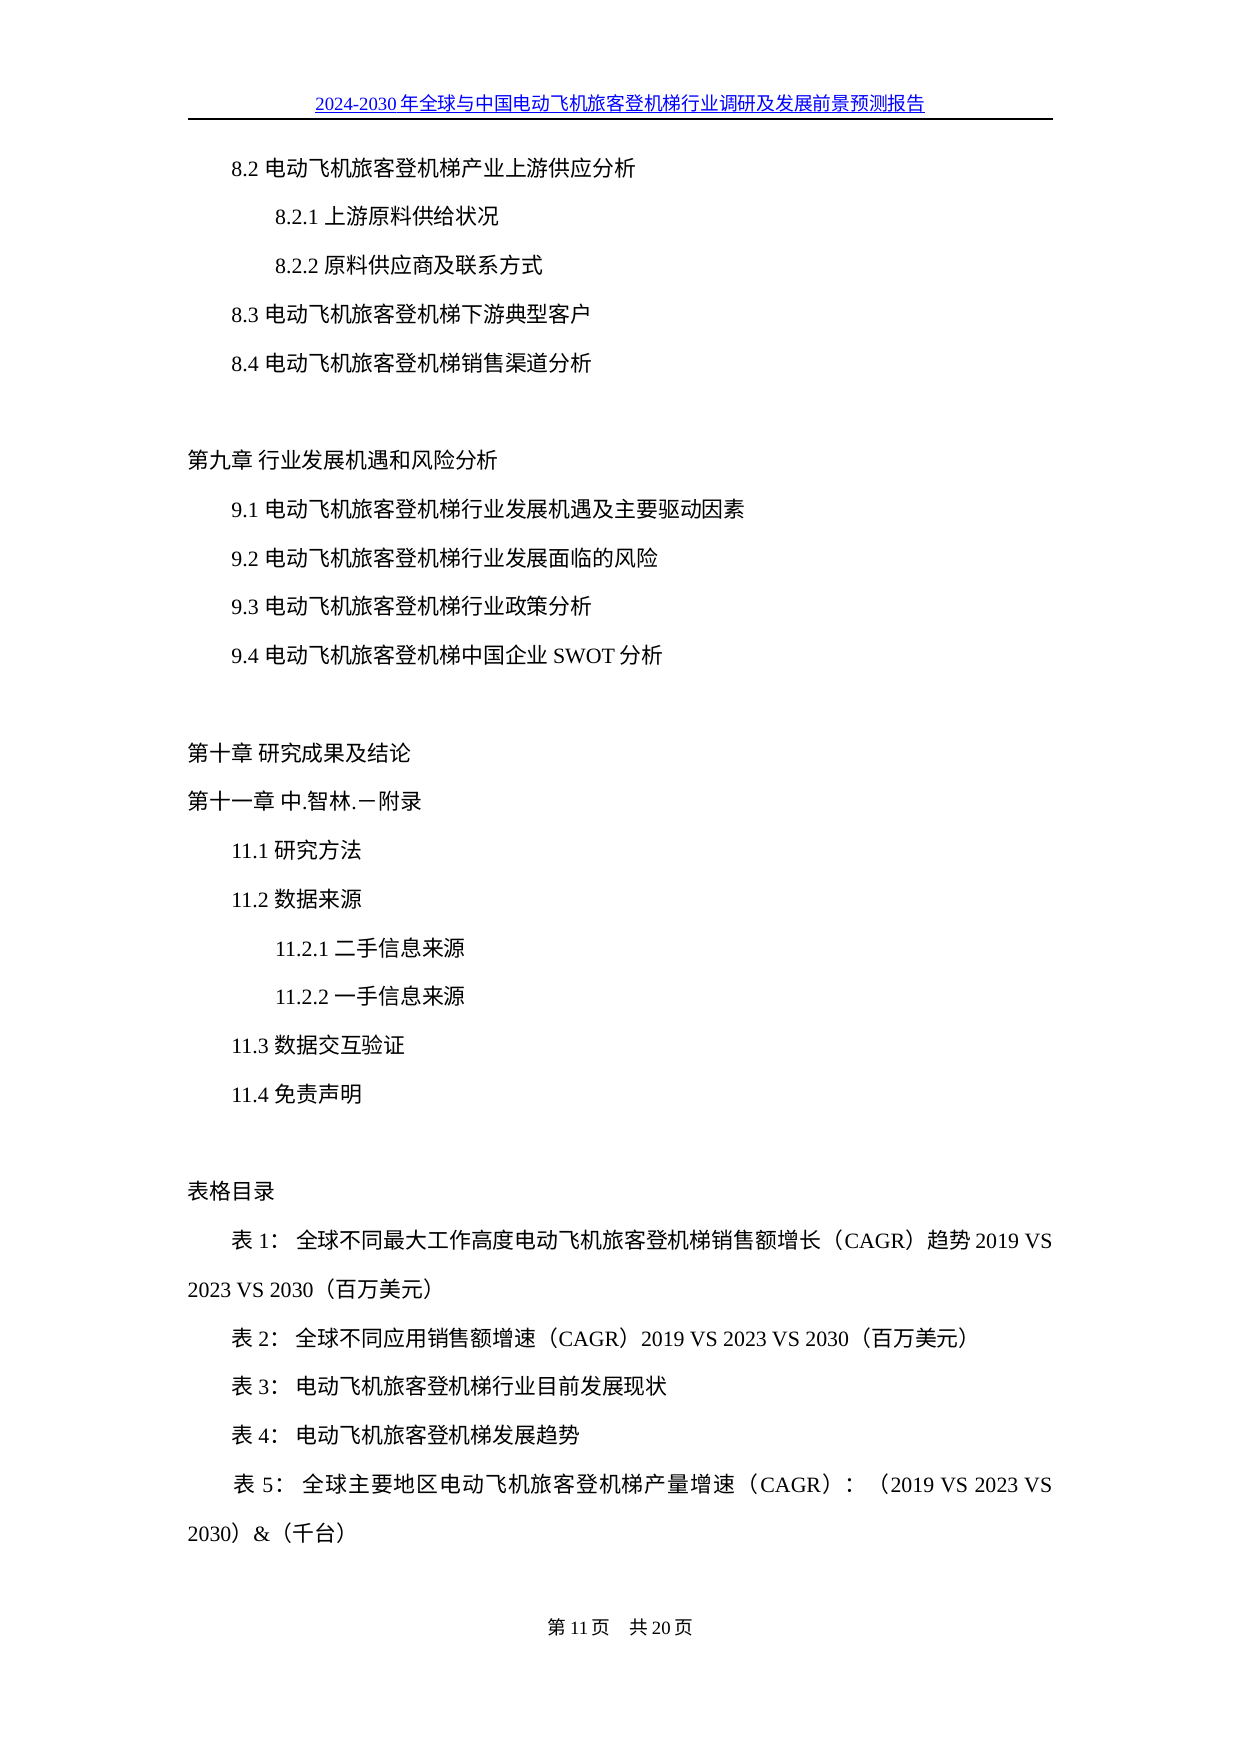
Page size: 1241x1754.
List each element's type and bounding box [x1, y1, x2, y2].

text [187, 150, 1053, 1548]
